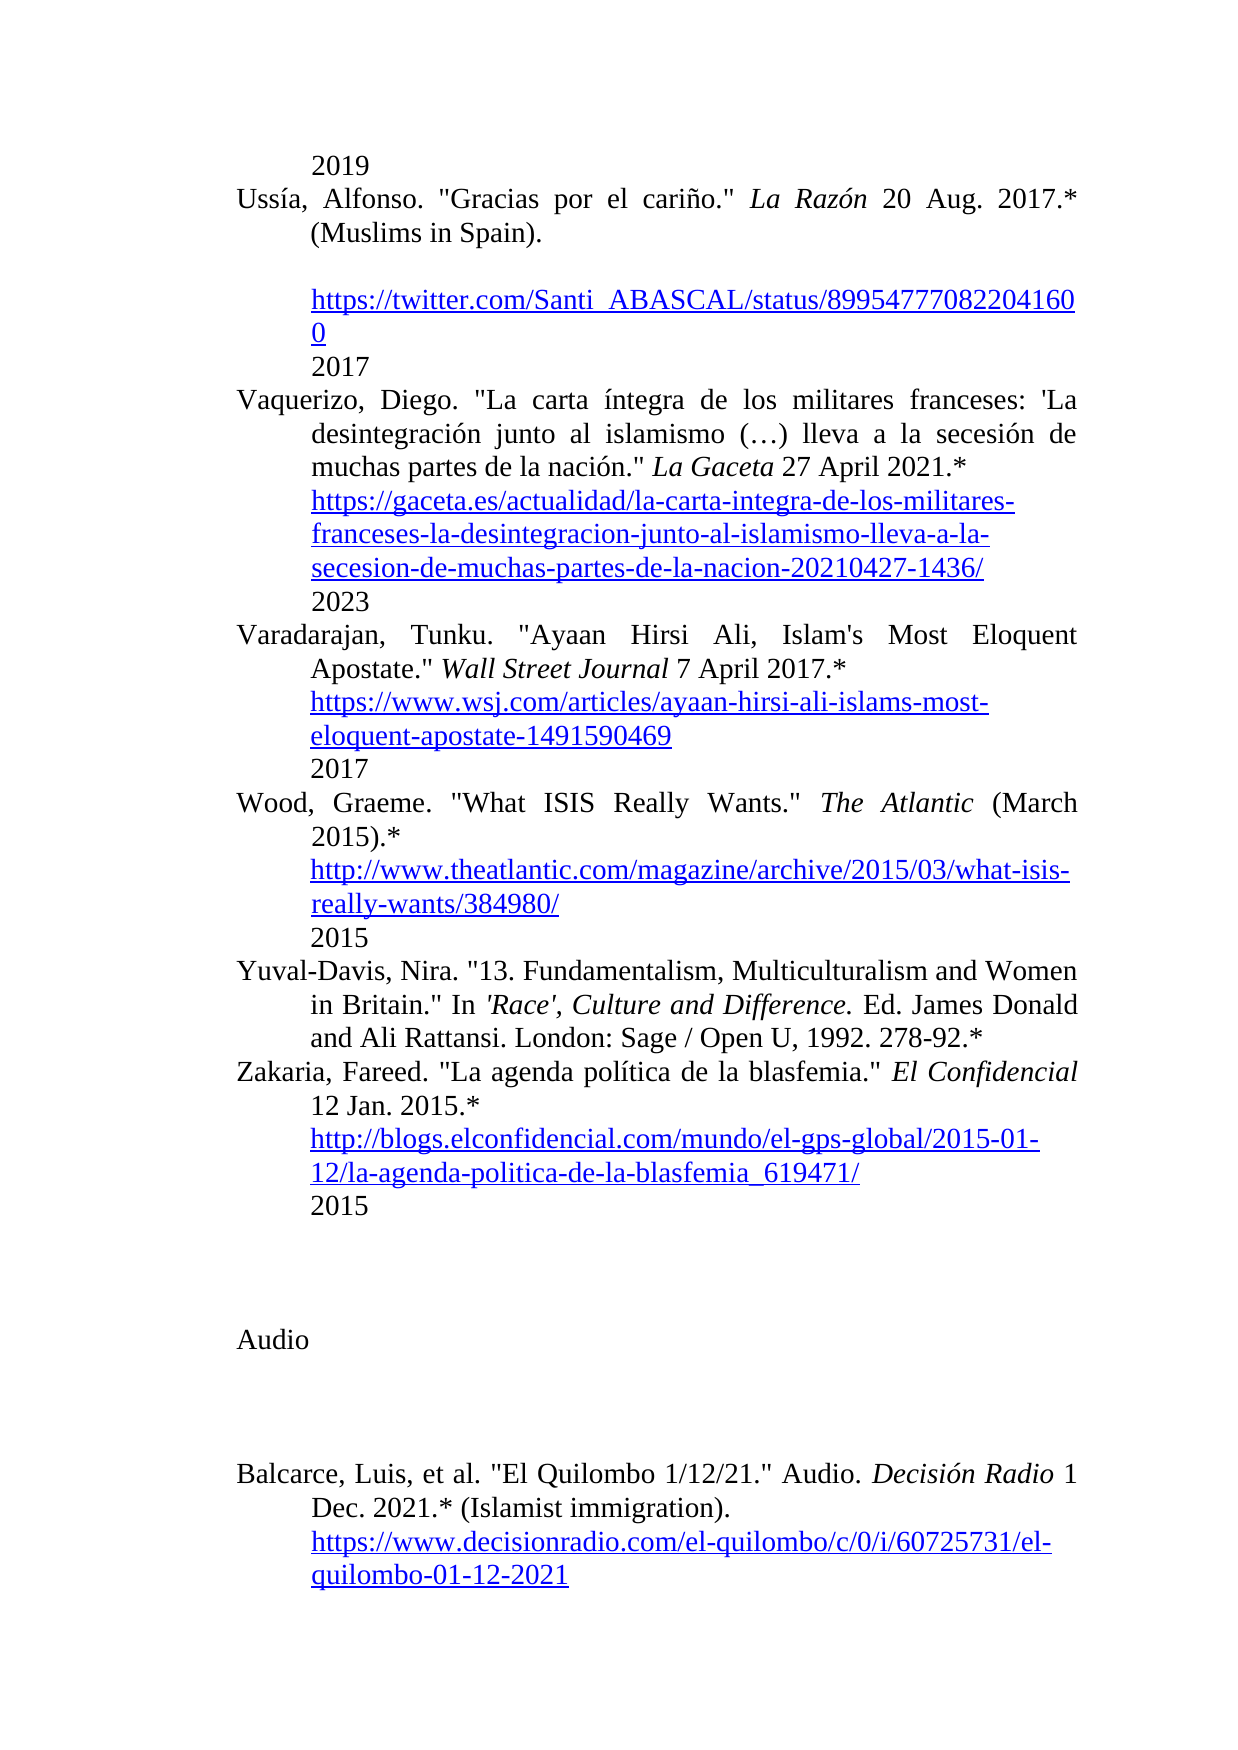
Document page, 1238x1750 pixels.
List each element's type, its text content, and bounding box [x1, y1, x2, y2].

text http://blogs.elconfidencial.com/mundo/el-gps-global/2015-01-12/la-agenda-politica-de-la-blasfemia_619471/ [236, 1121, 1078, 1188]
text https://twitter.com/Santi_ABASCAL/status/899547770822041600 [236, 248, 1078, 349]
text 2017 [236, 349, 1078, 382]
text Varadarajan, Tunku. "Ayaan Hirsi Ali, Islam's Most Eloquent Apostate." Wall Street Journal 7 April 2017.* [236, 617, 1078, 684]
text https://www.wsj.com/articles/ayaan-hirsi-ali-islams-most-eloquent-apostate-1491590469 [236, 684, 1078, 751]
text Ussía, Alfonso. "Gracias por el cariño." La Razón 20 Aug. 2017.* (Muslims in Spain). [236, 181, 1078, 248]
text 2015 [236, 920, 1078, 953]
text https://www.decisionradio.com/el-quilombo/c/0/i/60725731/el-quilombo-01-12-2021 [236, 1524, 1078, 1591]
text 2019 [236, 148, 1078, 181]
text Balcarce, Luis, et al. "El Quilombo 1/12/21." Audio. Decisión Radio 1 Dec. 2021.* (Islamist immigration). [236, 1457, 1078, 1524]
text 2023 [236, 584, 1078, 617]
text 2015 [236, 1188, 1078, 1222]
text Yuval-Davis, Nira. "13. Fundamentalism, Multiculturalism and Women in Britain." In 'Race', Culture and Difference. Ed. James Donald and Ali Rattansi. London: Sage / Open U, 1992. 278-92.* [236, 953, 1078, 1054]
text http://www.theatlantic.com/magazine/archive/2015/03/what-isis-really-wants/384980/ [236, 852, 1078, 919]
text Zakaria, Fareed. "La agenda política de la blasfemia." El Confidencial 12 Jan. 2015.* [236, 1054, 1078, 1121]
text 2017 [236, 751, 1078, 785]
text Vaquerizo, Diego. "La carta íntegra de los militares franceses: 'La desintegración junto al islamismo (…) lleva a la secesión de muchas partes de la nación." La Gaceta 27 April 2021.* [236, 382, 1078, 483]
text Wood, Graeme. "What ISIS Really Wants." The Atlantic (March 2015).* [236, 785, 1078, 852]
text https://gaceta.es/actualidad/la-carta-integra-de-los-militares-franceses-la-desintegracion-junto-al-islamismo-lleva-a-la-secesion-de-muchas-partes-de-la-nacion-20210427-1436/ [236, 483, 1078, 584]
text Audio [236, 1322, 1078, 1356]
